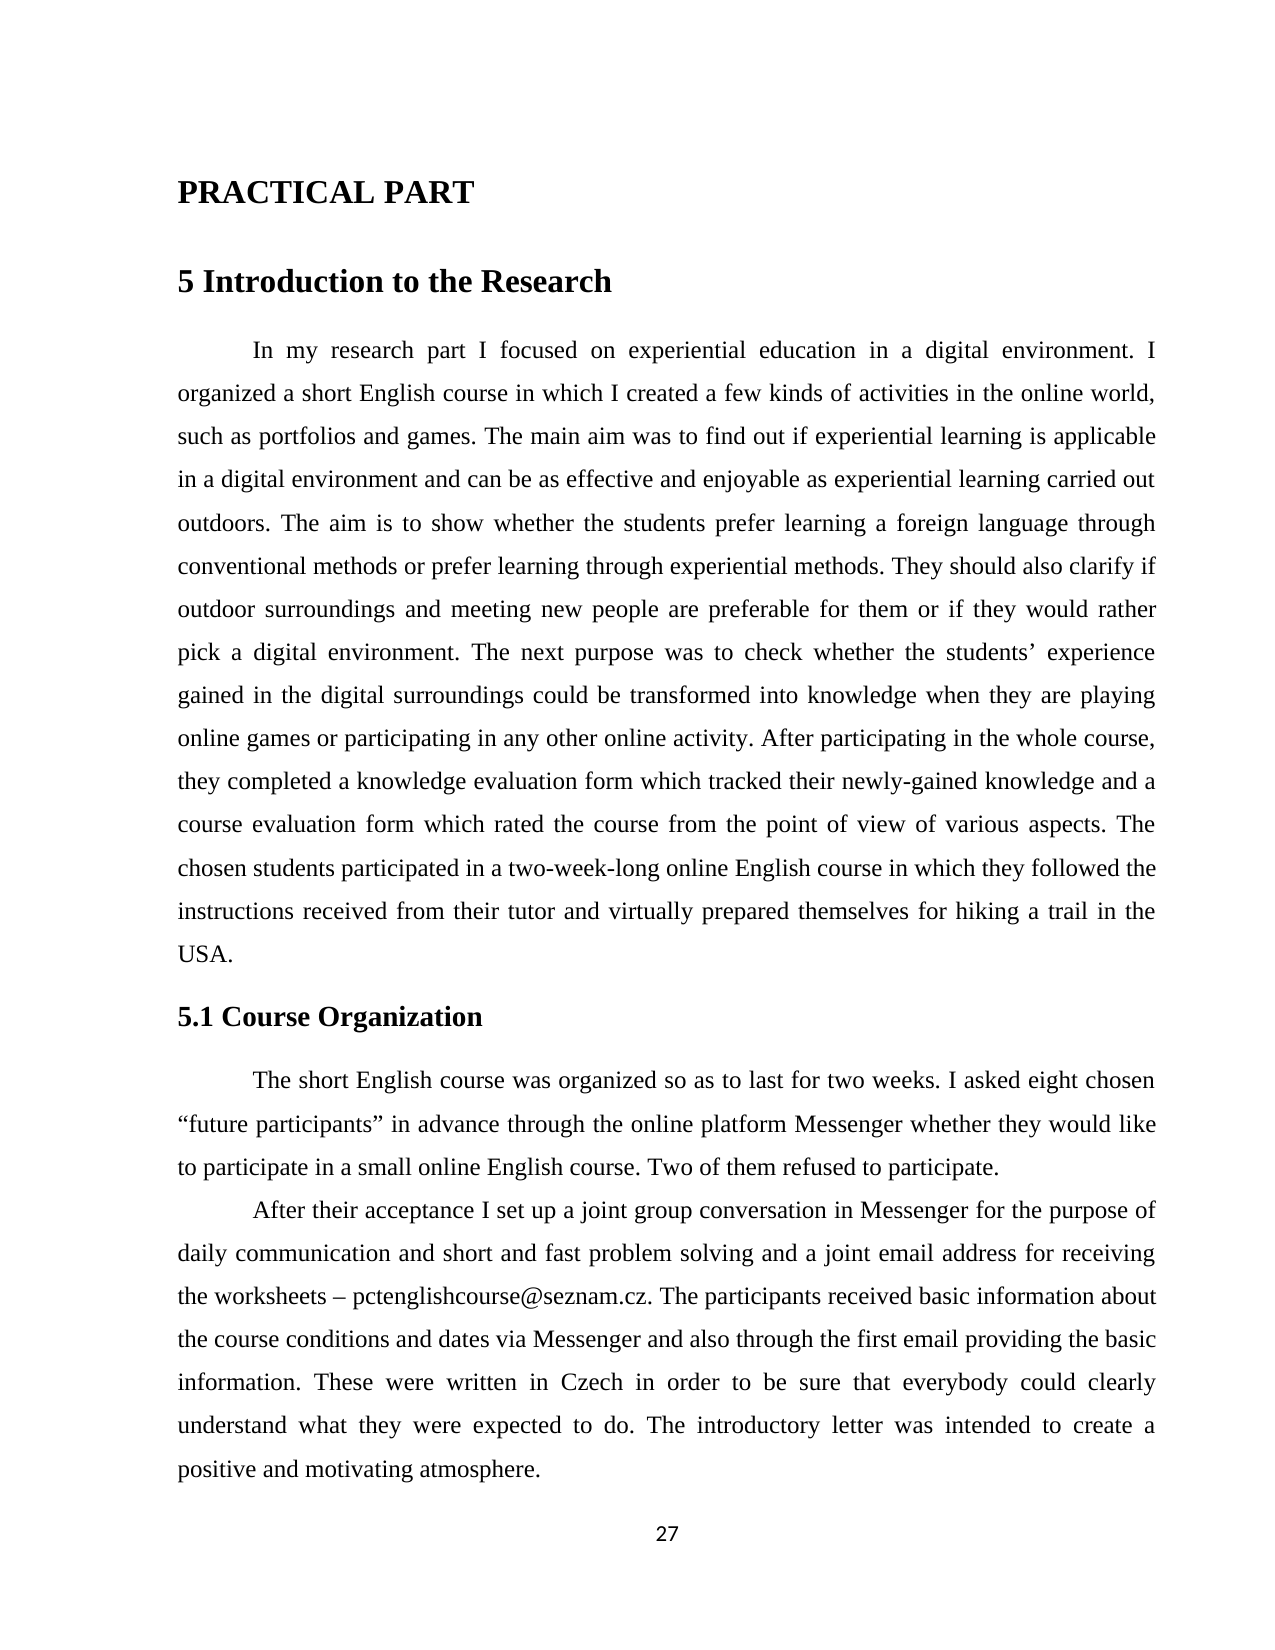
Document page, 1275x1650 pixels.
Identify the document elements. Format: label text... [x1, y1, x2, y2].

subtitle 5 Introduction to the Research [177, 261, 1157, 299]
text After their acceptance I set up a joint group conversation in Messenger for the purpose of daily communication and short and fast problem solving and a joint email address for receiving the worksheets – pctenglishcourse@seznam.cz. The participants received basic information about the course conditions and dates via Messenger and also through the first email providing the basic information. These were written in Czech in order to be sure that everybody could clearly understand what they were expected to do. The introductory letter was intended to create a positive and motivating atmosphere. [177, 1195, 1157, 1482]
subtitle PRACTICAL PART [177, 173, 1157, 211]
text In my research part I focused on experiential education in a digital environment. I organized a short English course in which I created a few kinds of activities in the online world, such as portfolios and games. The main aim was to find out if experiential learning is applicable in a digital environment and can be as effective and enjoyable as experiential learning carried out outdoors. The aim is to show whether the students prefer learning a foreign language through conventional methods or prefer learning through experiential methods. They should also clarify if outdoor surroundings and meeting new people are preferable for them or if they would rather pick a digital environment. The next purpose was to check whether the students’ experience gained in the digital surroundings could be transformed into knowledge when they are playing online games or participating in any other online activity. After participating in the whole course, they completed a knowledge evaluation form which tracked their newly-gained knowledge and a course evaluation form which rated the course from the point of view of various aspects. The chosen students participated in a two-week-long online English course in which they followed the instructions received from their tutor and virtually prepared themselves for hiking a trail in the USA. [177, 335, 1157, 968]
subtitle 5.1 Course Organization [177, 999, 1157, 1032]
text The short English course was organized so as to last for two weeks. I asked eight chosen “future participants” in advance through the online platform Messenger whether they would like to participate in a small online English course. Two of them refused to participate. [177, 1066, 1157, 1181]
